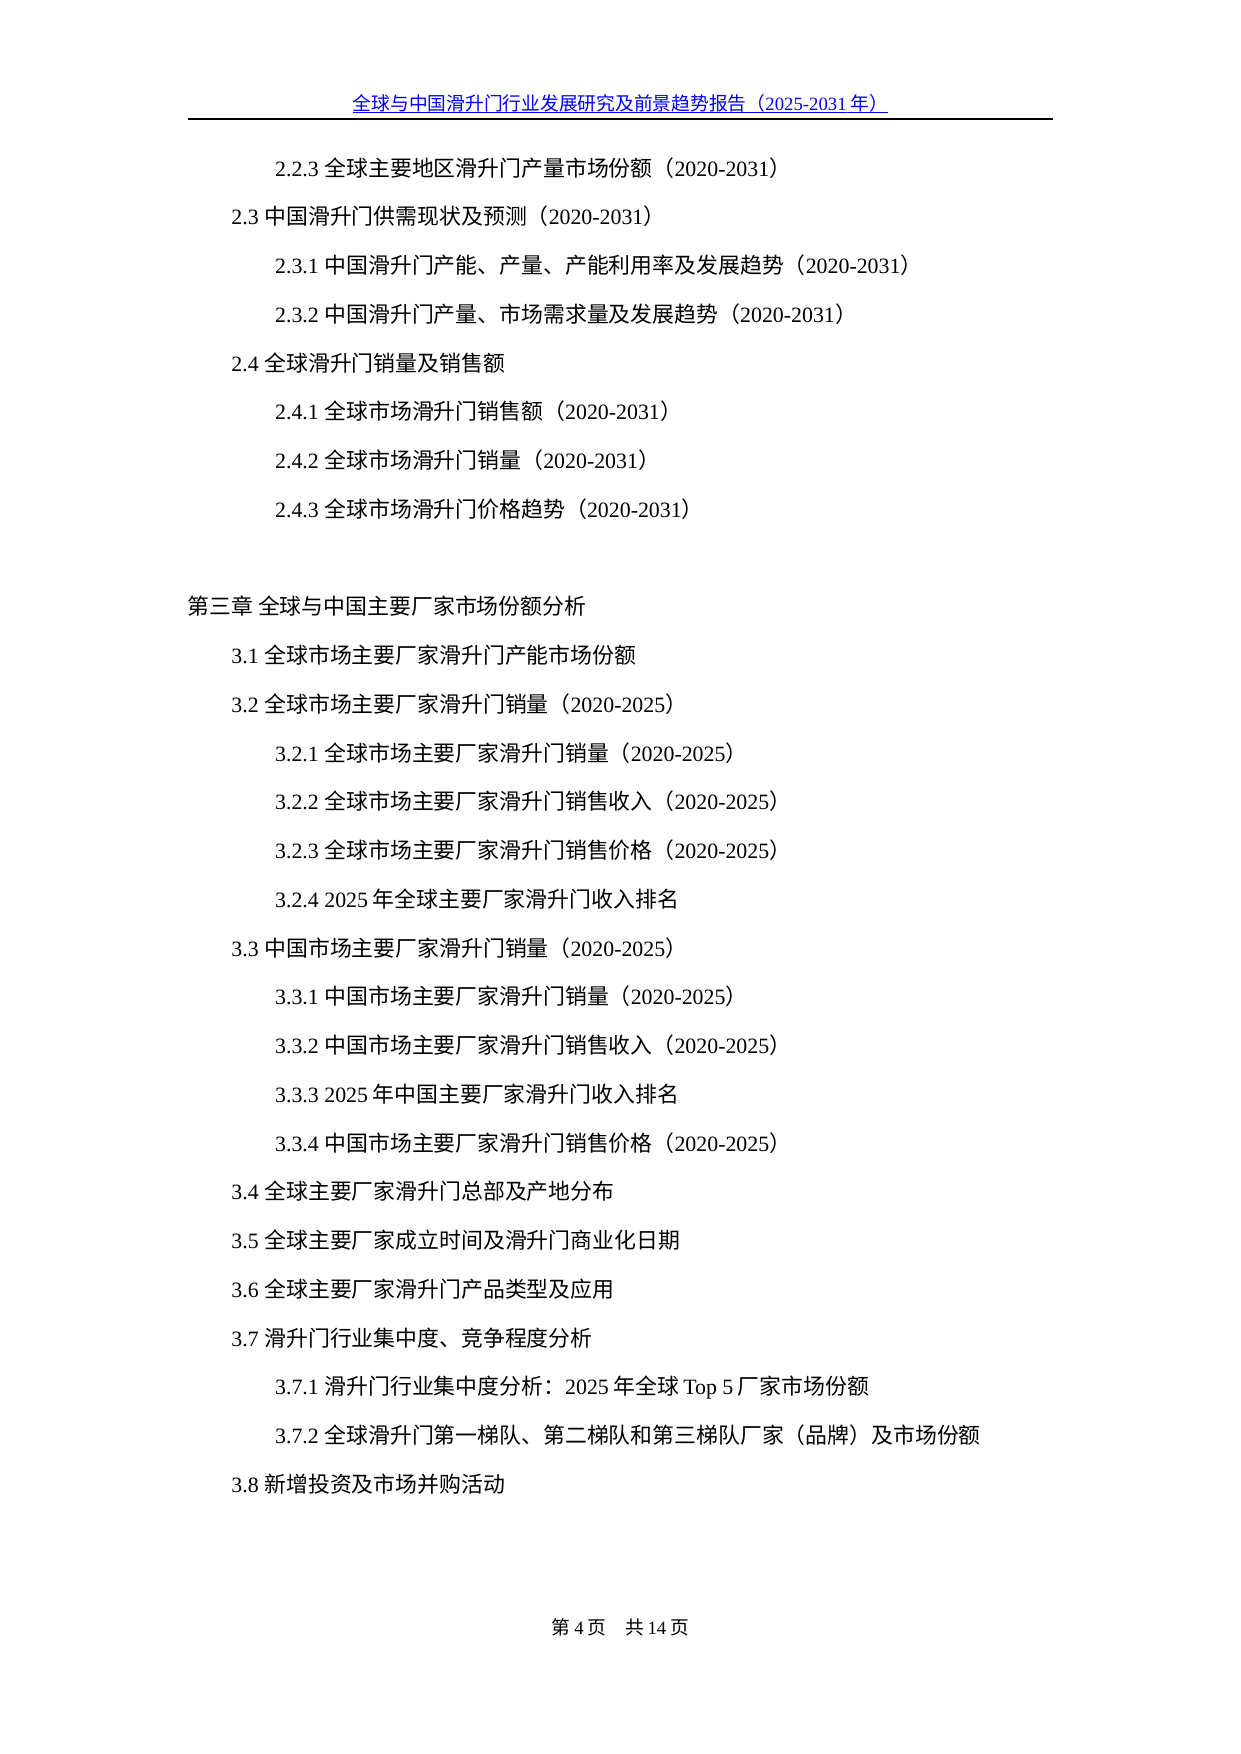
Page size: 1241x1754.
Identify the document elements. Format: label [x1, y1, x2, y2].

text [187, 150, 1053, 1499]
